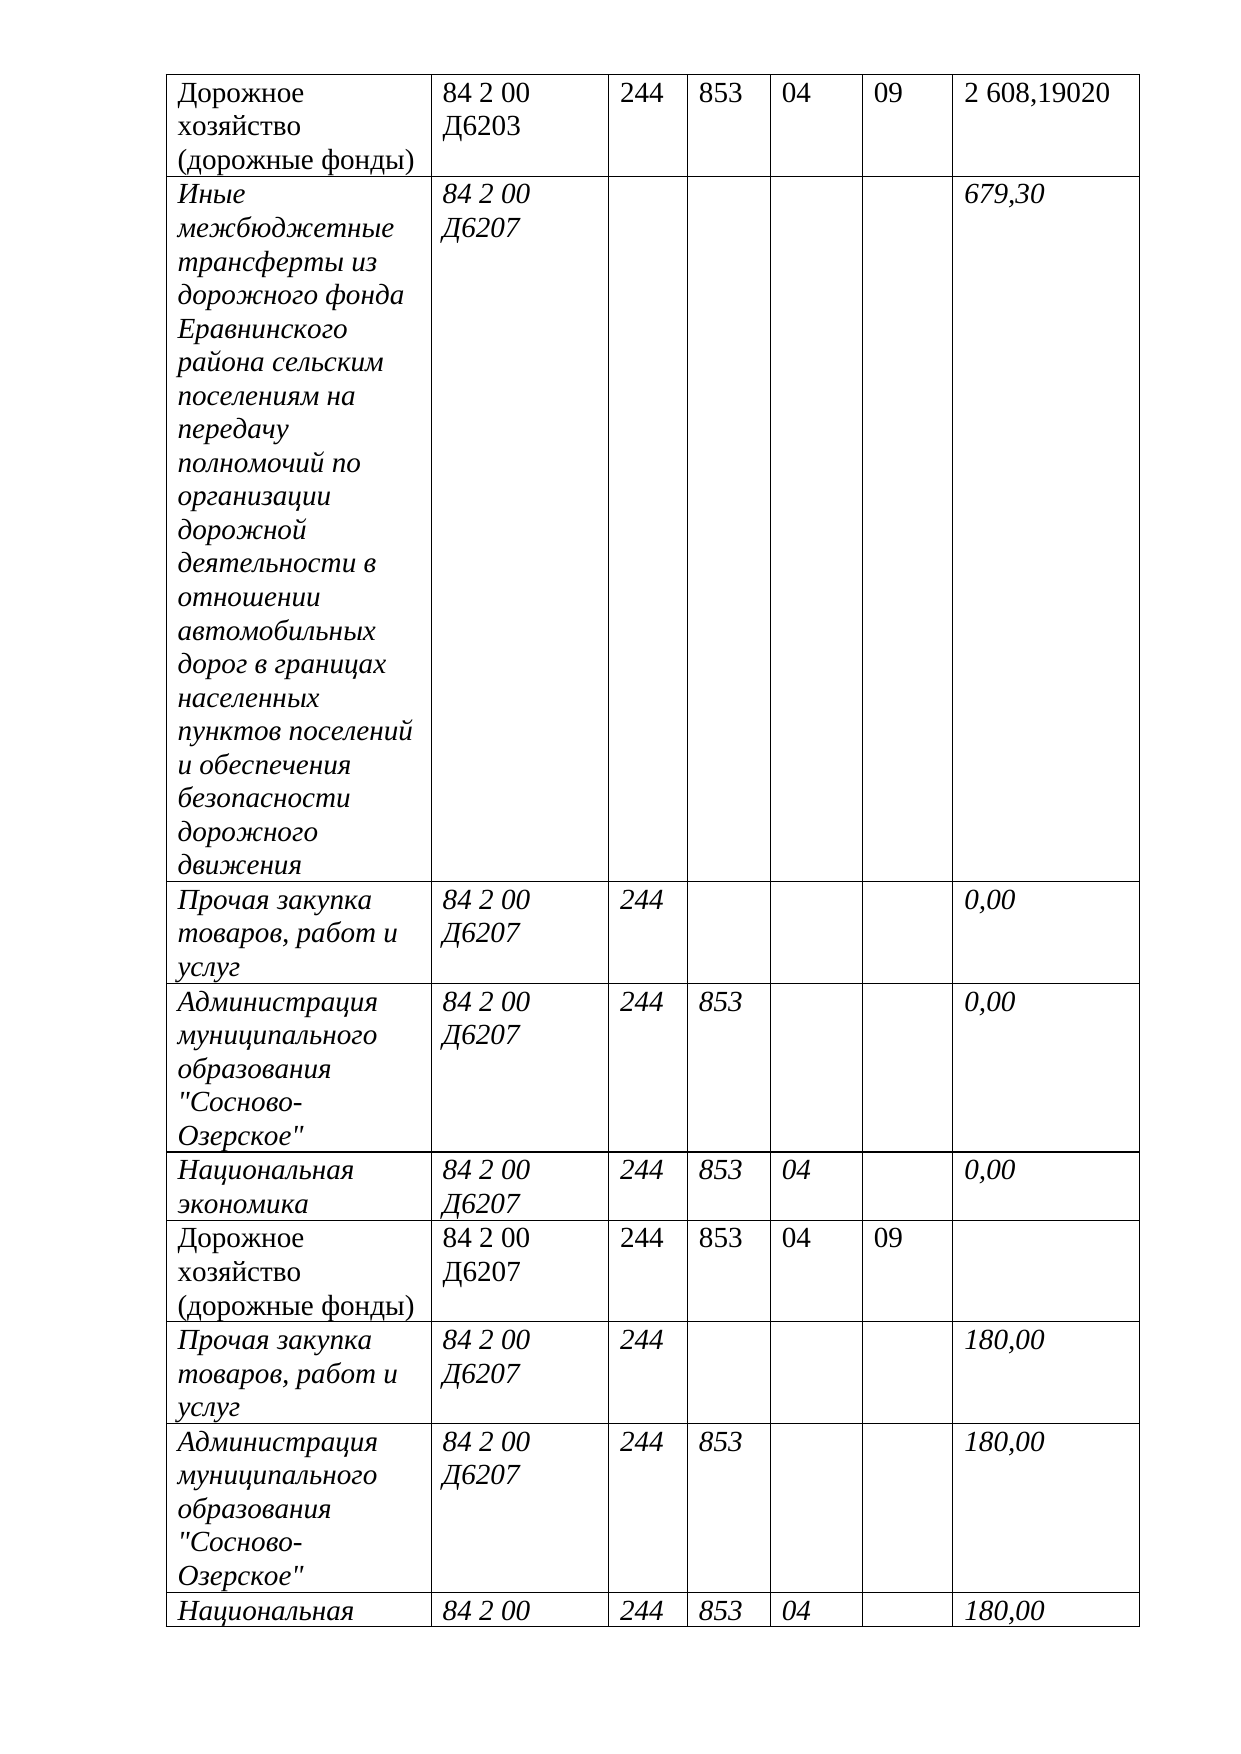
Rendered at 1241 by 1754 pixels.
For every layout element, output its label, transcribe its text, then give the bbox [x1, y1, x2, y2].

table_cell 244 [609, 1424, 687, 1592]
table_cell 244 [609, 1221, 687, 1321]
table_cell 244 [609, 984, 687, 1151]
table_cell 04 [771, 1153, 862, 1219]
table_cell 09 [863, 1221, 952, 1321]
table_cell [609, 177, 687, 881]
table_cell [863, 177, 952, 881]
table_cell 244 [609, 1593, 687, 1626]
table_cell [688, 1322, 770, 1423]
table_cell [863, 1424, 952, 1592]
table_cell 0,00 [953, 882, 1139, 983]
table_cell [688, 882, 770, 983]
table_cell [863, 984, 952, 1151]
table_cell [863, 1322, 952, 1423]
table_cell 04 [771, 1593, 862, 1626]
table_cell 679,30 [953, 177, 1139, 881]
table_cell [771, 882, 862, 983]
table_cell 2 608,19020 [953, 75, 1139, 176]
table_cell Прочая закупка товаров, работ и услуг [167, 882, 431, 983]
table_cell 853 [688, 1424, 770, 1592]
table_cell Национальная экономика [167, 1153, 431, 1219]
table_cell [863, 1593, 952, 1626]
table_cell 180,00 [953, 1593, 1139, 1626]
table_cell [863, 1153, 952, 1219]
table_cell [953, 1221, 1139, 1321]
table_cell [771, 984, 862, 1151]
table_cell 84 2 00 Д6207 [432, 984, 608, 1151]
table_cell Прочая закупка товаров, работ и услуг [167, 1322, 431, 1423]
table_cell 0,00 [953, 984, 1139, 1151]
table_cell 84 2 00 Д6207 [432, 1221, 608, 1321]
table_cell Администрация муниципального образования "Сосново-Озерское" [167, 984, 431, 1151]
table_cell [167, 1593, 431, 1626]
table_cell 853 [688, 1153, 770, 1219]
table_cell 84 2 00 Д6207 [432, 1322, 608, 1423]
table_cell Дорожное хозяйство (дорожные фонды) [167, 75, 431, 176]
table_cell Иные межбюджетные трансферты из дорожного фонда Еравнинского района сельским поселениям на передачу полномочий по организации дорожной деятельности в отношении автомобильных дорог в границах населенных пунктов поселений и обеспечения безопасности дорожного движения [167, 177, 431, 881]
table_cell Дорожное хозяйство (дорожные фонды) [167, 1221, 431, 1321]
table_cell 84 2 00 Д6203 [432, 75, 608, 176]
table_cell 853 [688, 75, 770, 176]
table_cell 84 2 00 Д6207 [432, 177, 608, 881]
table_cell 84 2 00 Д6207 [432, 1593, 608, 1626]
table_cell 84 2 00 Д6207 [432, 1153, 608, 1219]
table_cell Администрация муниципального образования "Сосново-Озерское" [167, 1424, 431, 1592]
table_cell 244 [609, 882, 687, 983]
table_cell 853 [688, 1593, 770, 1626]
table_cell 244 [609, 1322, 687, 1423]
table_cell [771, 1322, 862, 1423]
table_cell 84 2 00 Д6207 [432, 1424, 608, 1592]
table_cell [771, 1424, 862, 1592]
table_cell 04 [771, 75, 862, 176]
table_cell [771, 177, 862, 881]
table_cell 04 [771, 1221, 862, 1321]
table_cell 180,00 [953, 1322, 1139, 1423]
table_cell 84 2 00 Д6207 [432, 882, 608, 983]
table_cell 244 [609, 75, 687, 176]
table_cell 244 [609, 1153, 687, 1219]
table_cell 0,00 [953, 1153, 1139, 1219]
table_cell [688, 177, 770, 881]
table_cell 09 [863, 75, 952, 176]
table_cell 853 [688, 984, 770, 1151]
table_cell 853 [688, 1221, 770, 1321]
table_cell [863, 882, 952, 983]
table_cell 180,00 [953, 1424, 1139, 1592]
